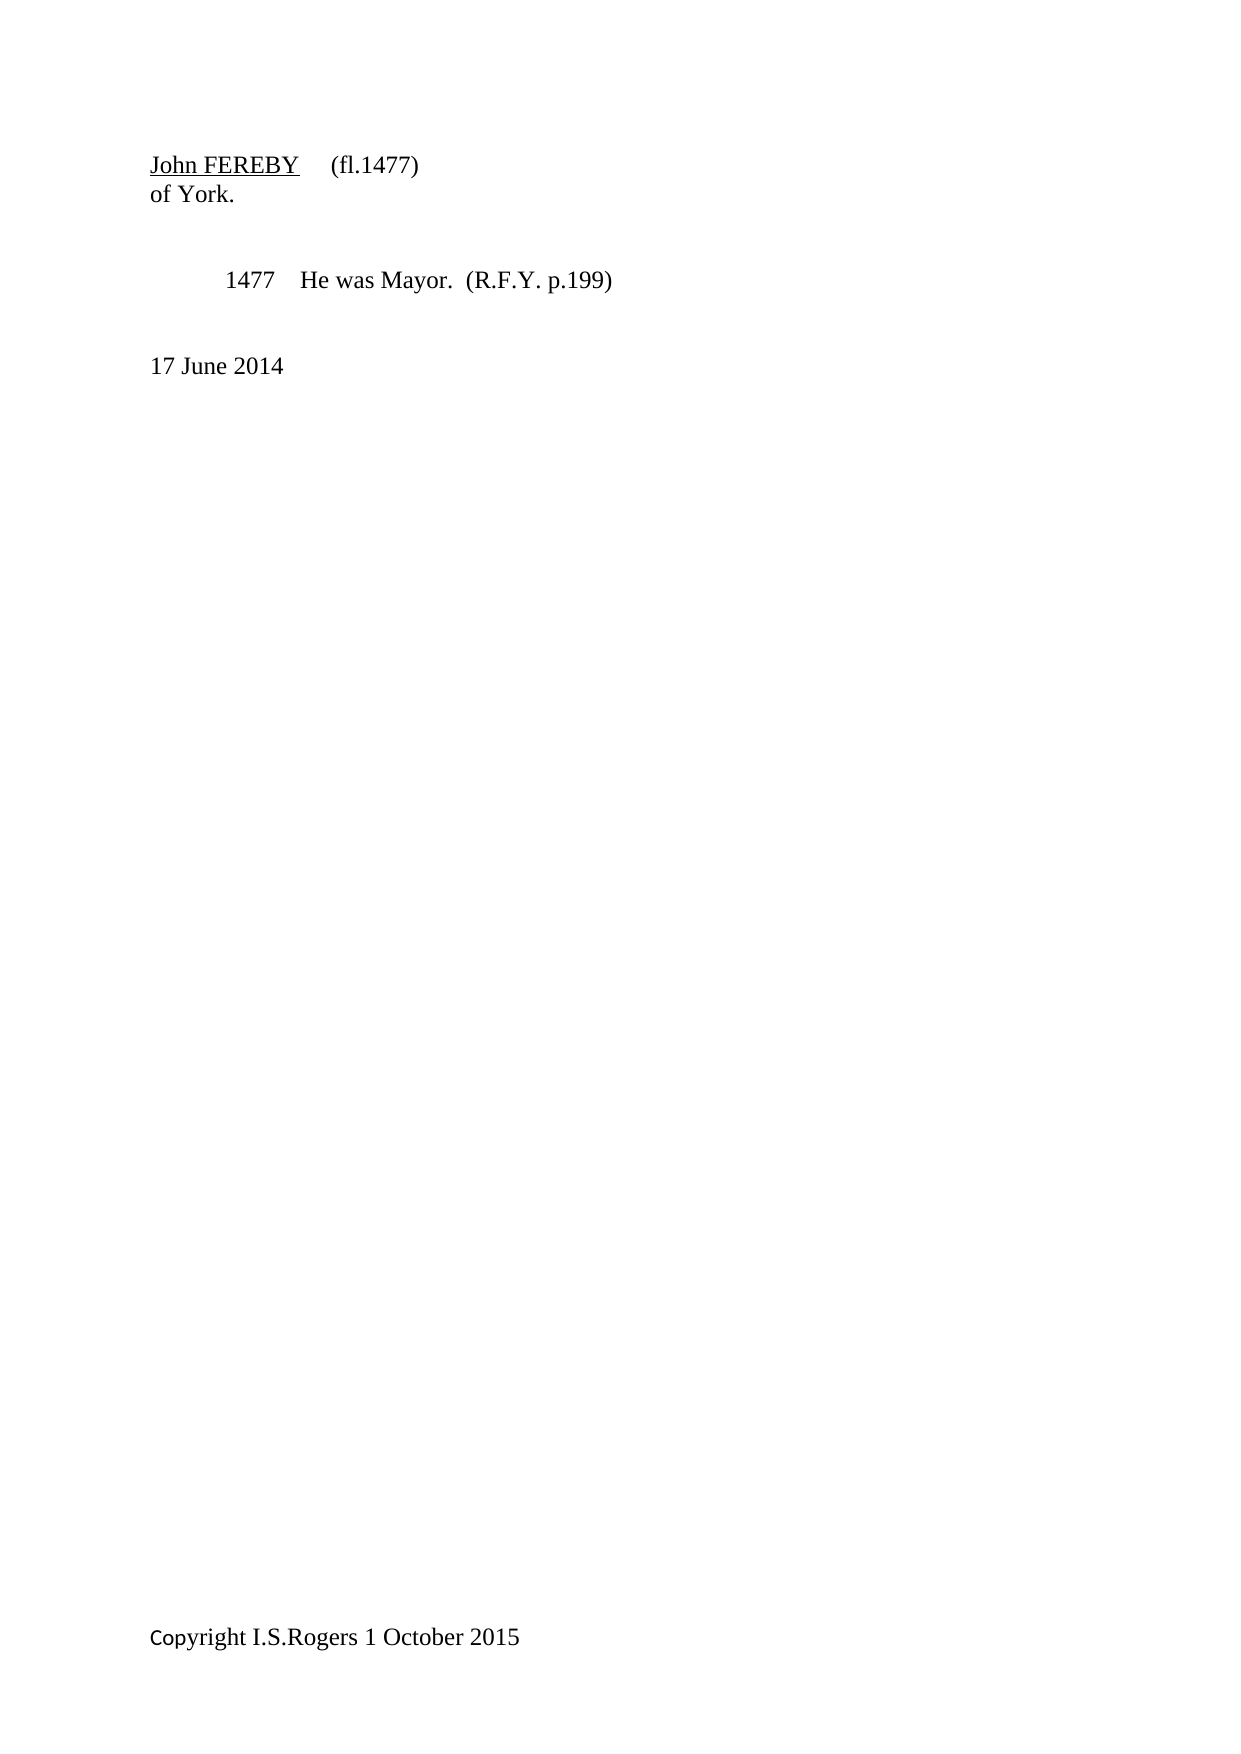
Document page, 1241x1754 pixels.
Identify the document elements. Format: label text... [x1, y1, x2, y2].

text of York. [150, 179, 1090, 207]
text 1477 He was Mayor. (R.F.Y. p.199) [150, 265, 1090, 294]
text John FEREBY (fl.1477) [150, 150, 1090, 179]
text 17 June 2014 [150, 351, 1090, 380]
